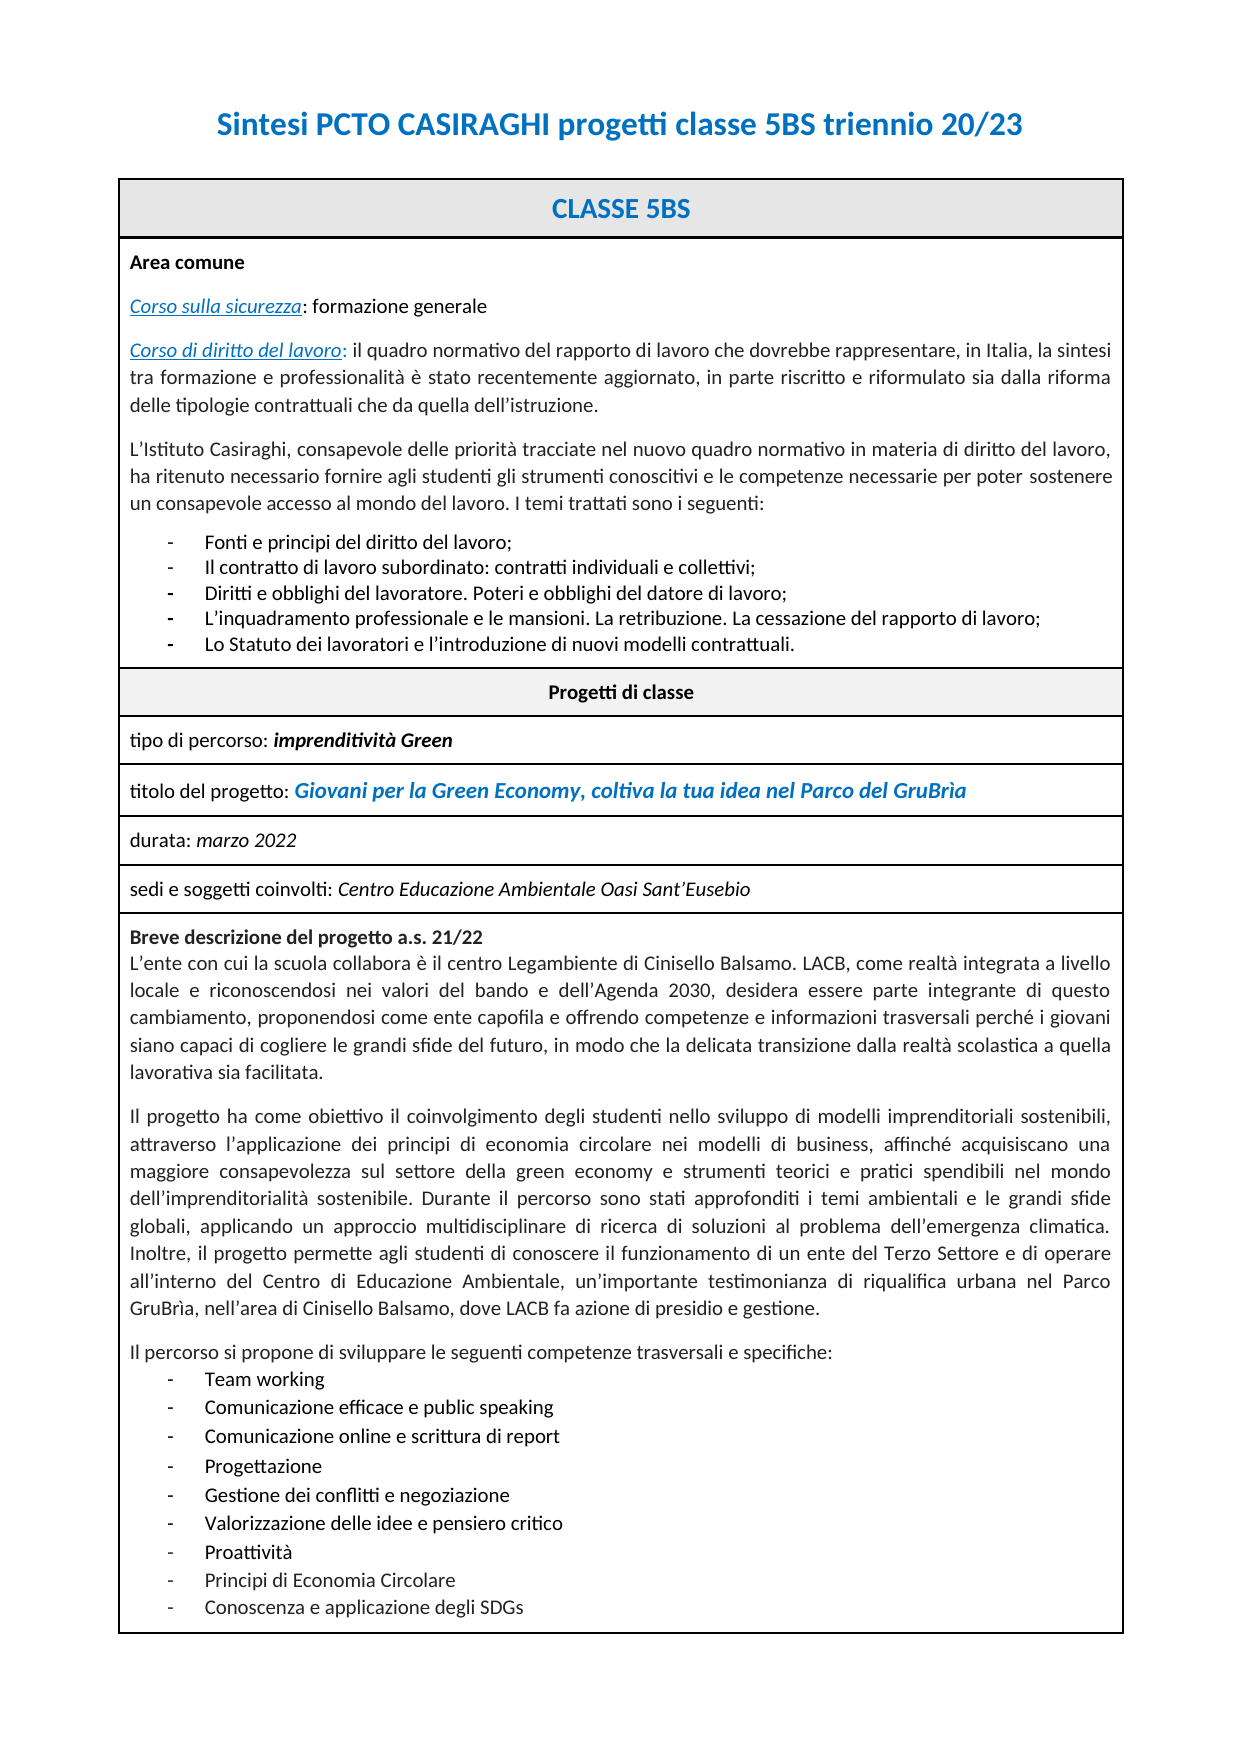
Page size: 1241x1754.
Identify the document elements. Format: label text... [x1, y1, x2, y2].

table_cell Area comune Corso sulla sicurezza: formazione generale Corso di diritto del lavoro: il quadro normativo del rapporto di lavoro che dovrebbe rappresentare, in Italia, la sintesi tra formazione e professionalità è stato recentemente aggiornato, in parte riscritto e riformulato sia dalla riforma delle tipologie contrattuali che da quella dell’istruzione. L’Istituto Casiraghi, consapevole delle priorità tracciate nel nuovo quadro normativo in materia di diritto del lavoro, ha ritenuto necessario fornire agli studenti gli strumenti conoscitivi e le competenze necessarie per poter sostenere un consapevole accesso al mondo del lavoro. I temi trattati sono i seguenti: Fonti e principi del diritto del lavoro; Il contratto di lavoro subordinato: contratti individuali e collettivi; Diritti e obblighi del lavoratore. Poteri e obblighi del datore di lavoro; L’inquadramento professionale e le mansioni. La retribuzione. La cessazione del rapporto di lavoro; Lo Statuto dei lavoratori e l’introduzione di nuovi modelli contrattuali. [120, 239, 1122, 667]
table_cell durata: marzo 2022 [120, 817, 1122, 863]
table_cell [120, 914, 1122, 1632]
table_cell Progetti di classe [120, 669, 1122, 715]
table_cell tipo di percorso: imprenditività Green [120, 717, 1122, 763]
table_cell sedi e soggetti coinvolti: Centro Educazione Ambientale Oasi Sant’Eusebio [120, 866, 1122, 912]
table_header CLASSE 5BS [120, 180, 1122, 236]
text Sintesi PCTO CASIRAGHI progetti classe 5BS triennio 20/23 [118, 103, 1122, 144]
table_cell titolo del progetto: Giovani per la Green Economy, coltiva la tua idea nel Parco del GruBrìa [120, 765, 1122, 815]
